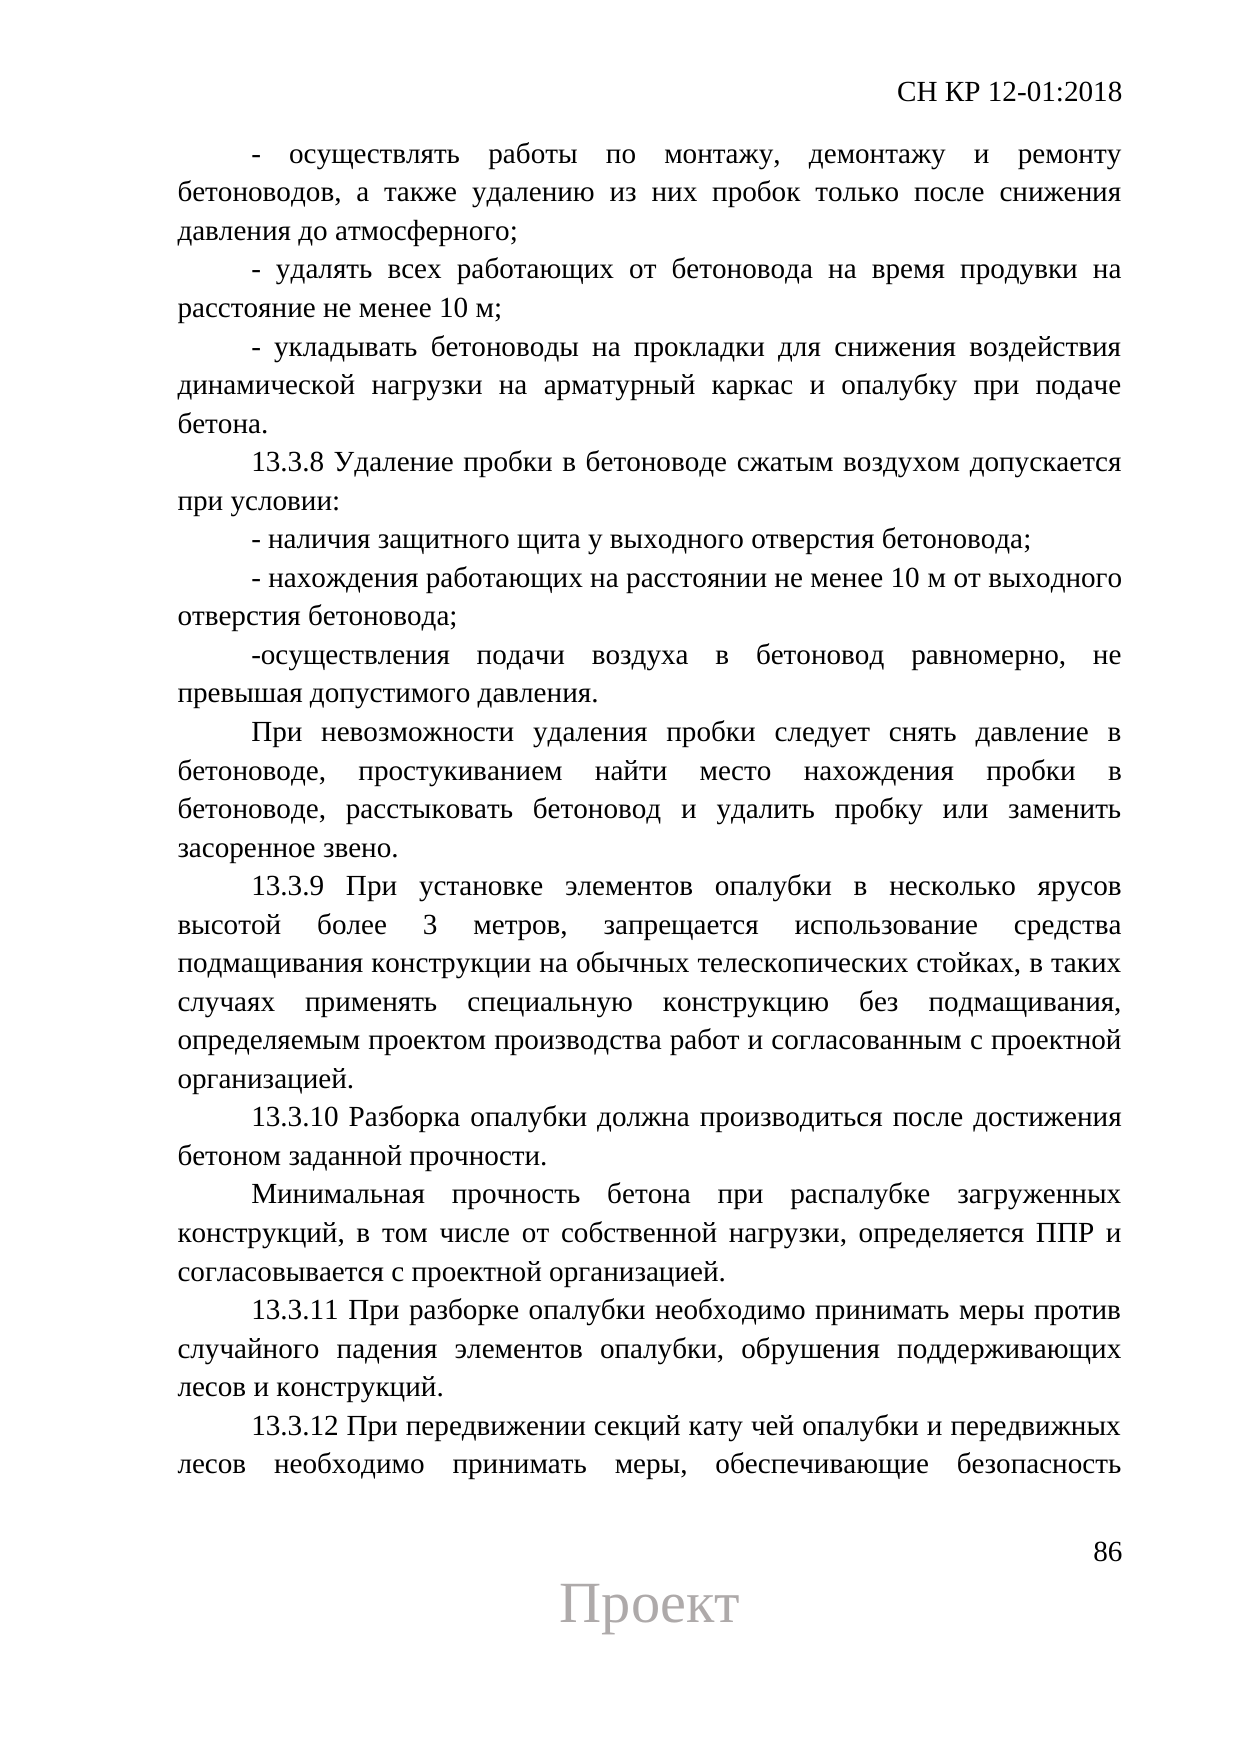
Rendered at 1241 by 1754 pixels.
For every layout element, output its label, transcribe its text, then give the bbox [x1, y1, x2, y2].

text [177, 1408, 1122, 1480]
text - наличия защитного щита у выходного отверстия бетоновода; [177, 521, 1122, 555]
text 13.3.11 При разборке опалубки необходимо принимать меры против случайного падения элементов опалубки, обрушения поддерживающих лесов и конструкций. [177, 1292, 1122, 1403]
text -осуществления подачи воздуха в бетоновод равномерно, не превышая допустимого давления. [177, 637, 1122, 709]
text 13.3.8 Удаление пробки в бетоноводе сжатым воздухом допускается при условии: [177, 444, 1122, 516]
text Минимальная прочность бетона при распалубке загруженных конструкций, в том числе от собственной нагрузки, определяется ППР и согласовывается с проектной организацией. [177, 1177, 1122, 1287]
text - нахождения работающих на расстоянии не менее 10 м от выходного отверстия бетоновода; [177, 560, 1122, 632]
text - осуществлять работы по монтажу, демонтажу и ремонту бетоноводов, а также удалению из них пробок только после снижения давления до атмосферного; [177, 136, 1122, 247]
text - удалять всех работающих от бетоновода на время продувки на расстояние не менее 10 м; [177, 252, 1122, 324]
text 13.3.10 Разборка опалубки должна производиться после достижения бетоном заданной прочности. [177, 1099, 1122, 1172]
text При невозможности удаления пробки следует снять давление в бетоноводе, простукиванием найти место нахождения пробки в бетоноводе, расстыковать бетоновод и удалить пробку или заменить засоренное звено. [177, 714, 1122, 863]
text - укладывать бетоноводы на прокладки для снижения воздействия динамической нагрузки на арматурный каркас и опалубку при подаче бетона. [177, 329, 1122, 439]
text 13.3.9 При установке элементов опалубки в несколько ярусов высотой более 3 метров, запрещается использование средства подмащивания конструкции на обычных телескопических стойках, в таких случаях применять специальную конструкцию без подмащивания, определяемым проектом производства работ и согласованным с проектной организацией. [177, 868, 1122, 1094]
